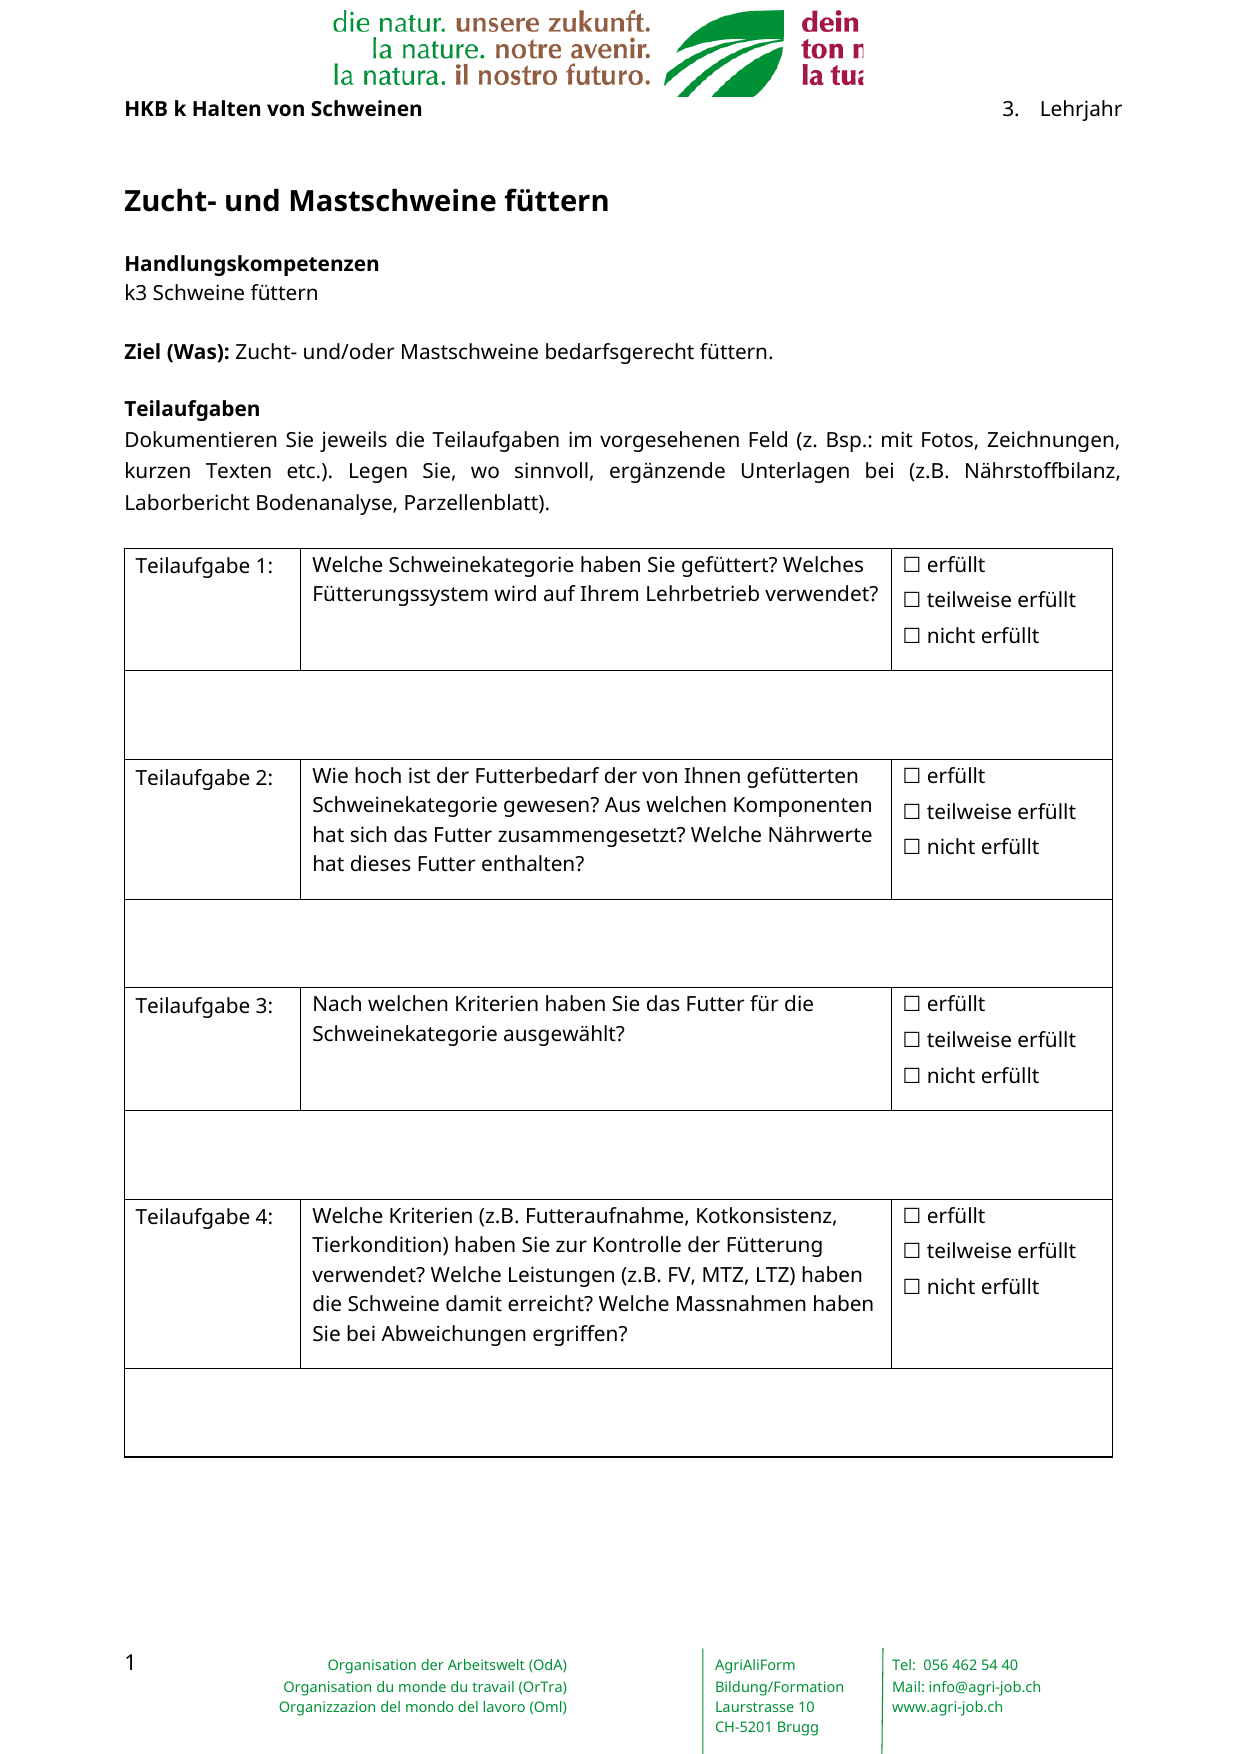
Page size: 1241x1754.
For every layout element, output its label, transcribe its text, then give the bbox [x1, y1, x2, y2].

table_cell [125, 1111, 1112, 1199]
table_cell erfüllt teilweise erfüllt nicht erfüllt [892, 1200, 1112, 1368]
text Teilaufgaben [124, 394, 1122, 423]
table_cell [125, 900, 1112, 987]
table_cell Teilaufgabe 2: [125, 760, 300, 899]
table_cell [125, 1369, 1112, 1456]
table_cell Wie hoch ist der Futterbedarf der von Ihnen gefütterten Schweinekategorie gewesen? Aus welchen Komponenten hat sich das Futter zusammengesetzt? Welche Nährwerte hat dieses Futter enthalten? [301, 760, 891, 899]
text Dokumentieren Sie jeweils die Teilaufgaben im vorgesehenen Feld (z. Bsp.: mit Fotos, Zeichnungen, kurzen Texten etc.). Legen Sie, wo sinnvoll, ergänzende Unterlagen bei (z.B. Nährstoffbilanz, Laborbericht Bodenanalyse, Parzellenblatt). [124, 423, 1122, 516]
table_header Teilaufgabe 1: [125, 549, 300, 670]
text Handlungskompetenzen [124, 249, 1122, 278]
table_cell Welche Kriterien (z.B. Futteraufnahme, Kotkonsistenz, Tierkondition) haben Sie zur Kontrolle der Fütterung verwendet? Welche Leistungen (z.B. FV, MTZ, LTZ) haben die Schweine damit erreicht? Welche Massnahmen haben Sie bei Abweichungen ergriffen? [301, 1200, 891, 1368]
table_cell Nach welchen Kriterien haben Sie das Futter für die Schweinekategorie ausgewählt? [301, 988, 891, 1110]
table_cell Teilaufgabe 4: [125, 1200, 300, 1368]
table_header Welche Schweinekategorie haben Sie gefüttert? Welches Fütterungssystem wird auf Ihrem Lehrbetrieb verwendet? [301, 549, 891, 670]
text Ziel (Was): Zucht- und/oder Mastschweine bedarfsgerecht füttern. [124, 334, 1122, 366]
table_cell Teilaufgabe 3: [125, 988, 300, 1110]
title Zucht- und Mastschweine füttern [124, 187, 1122, 218]
table_cell [125, 671, 1112, 759]
table_cell erfüllt teilweise erfüllt nicht erfüllt [892, 988, 1112, 1110]
table_header erfüllt teilweise erfüllt nicht erfüllt [892, 549, 1112, 670]
table_cell erfüllt teilweise erfüllt nicht erfüllt [892, 760, 1112, 899]
text k3 Schweine füttern [124, 278, 1122, 306]
